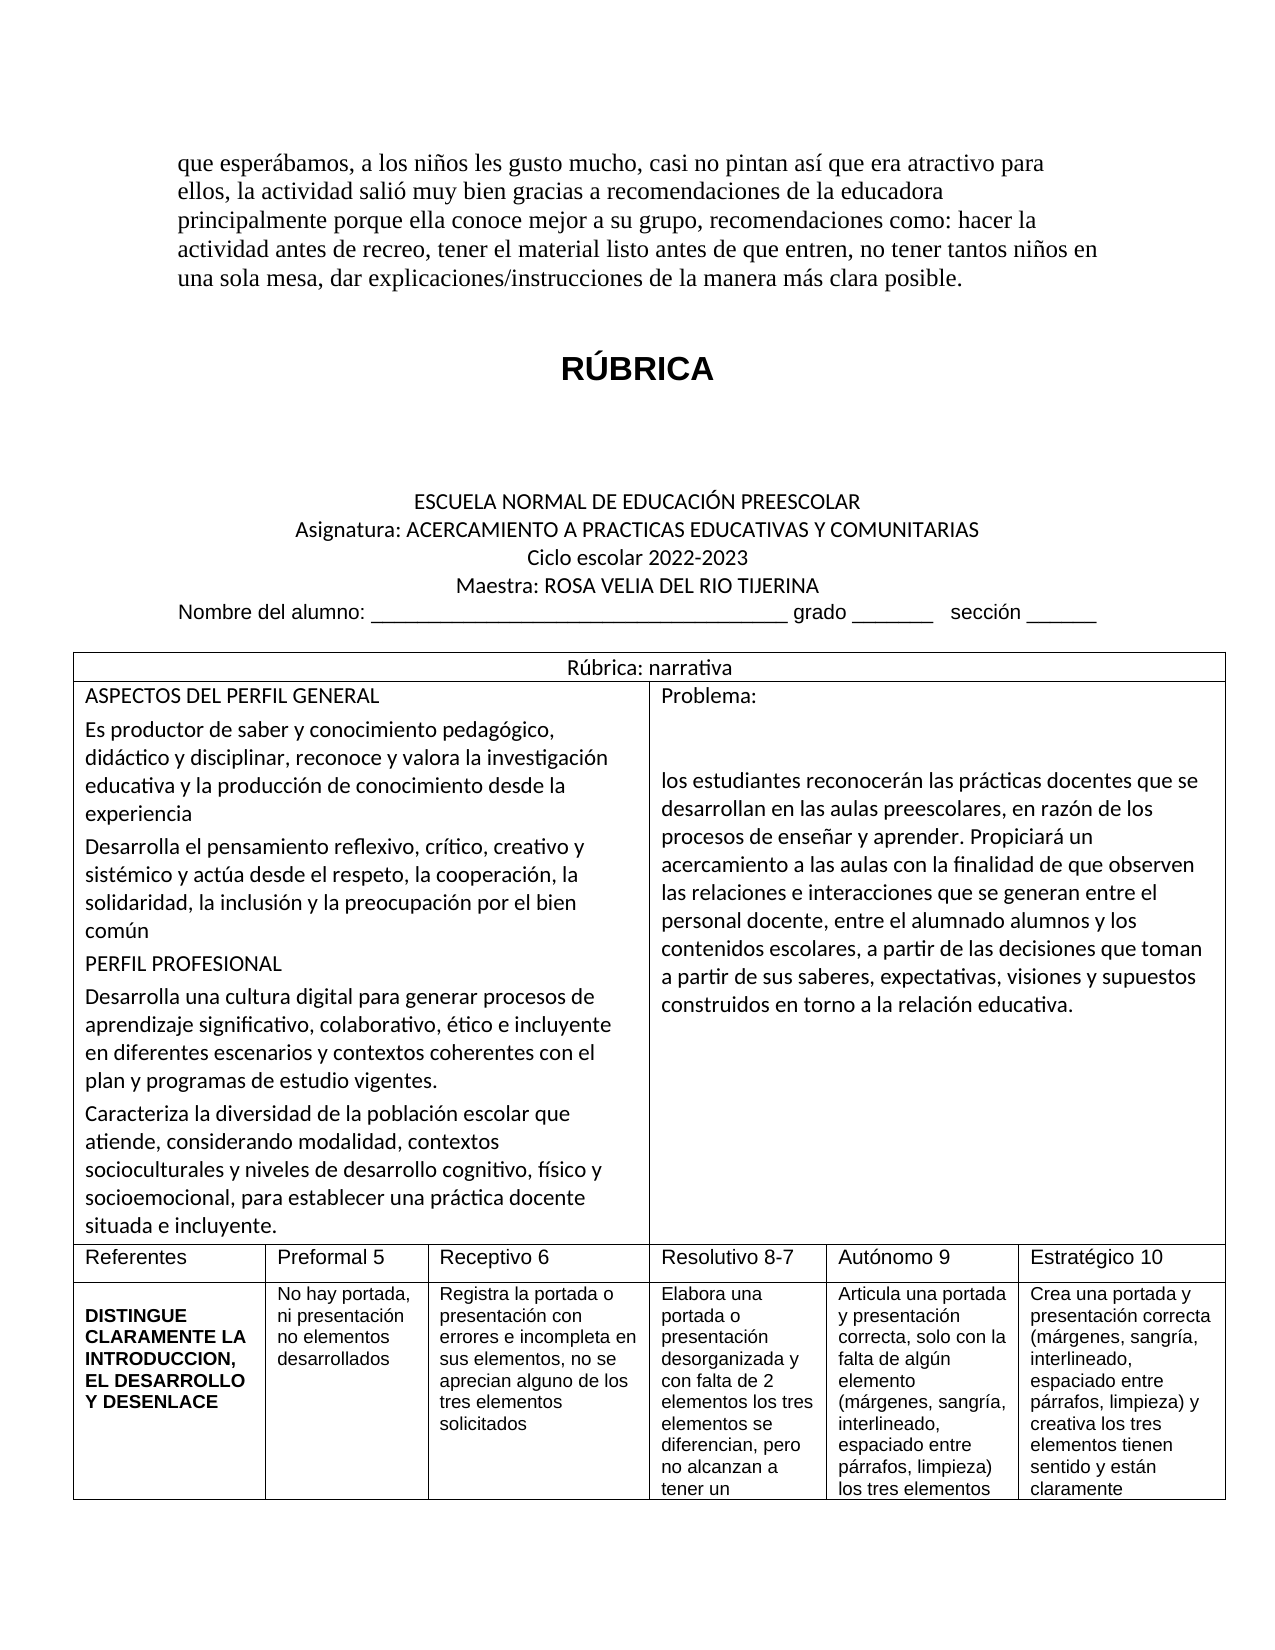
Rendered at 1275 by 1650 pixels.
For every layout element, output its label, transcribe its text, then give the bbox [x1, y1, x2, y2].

table_cell Resolutivo 8-7 [650, 1245, 826, 1282]
table_cell Problema: los estudiantes reconocerán las prácticas docentes que se desarrollan en las aulas preescolares, en razón de los procesos de enseñar y aprender. Propiciará un acercamiento a las aulas con la finalidad de que observen las relaciones e interacciones que se generan entre el personal docente, entre el alumnado alumnos y los contenidos escolares, a partir de las decisiones que toman a partir de sus saberes, expectativas, visiones y supuestos construidos en torno a la relación educativa. [650, 682, 1225, 1244]
table_cell Preformal 5 [266, 1245, 428, 1282]
table_cell Referentes [74, 1245, 265, 1282]
table_header Rúbrica: narrativa [74, 653, 1225, 681]
text Ciclo escolar 2022-2023 [177, 543, 1098, 572]
text Nombre del alumno: ____________________________________ grado _______ sección ______ [177, 599, 1098, 623]
text Maestra: ROSA VELIA DEL RIO TIJERINA [177, 572, 1098, 599]
table_cell ASPECTOS DEL PERFIL GENERAL Es productor de saber y conocimiento pedagógico, didáctico y disciplinar, reconoce y valora la investigación educativa y la producción de conocimiento desde la experiencia Desarrolla el pensamiento reflexivo, crítico, creativo y sistémico y actúa desde el respeto, la cooperación, la solidaridad, la inclusión y la preocupación por el bien común PERFIL PROFESIONAL Desarrolla una cultura digital para generar procesos de aprendizaje significativo, colaborativo, ético e incluyente en diferentes escenarios y contextos coherentes con el plan y programas de estudio vigentes. Caracteriza la diversidad de la población escolar que atiende, considerando modalidad, contextos socioculturales y niveles de desarrollo cognitivo, físico y socioemocional, para establecer una práctica docente situada e incluyente. [74, 682, 649, 1244]
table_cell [650, 1283, 826, 1499]
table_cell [266, 1283, 428, 1499]
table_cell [74, 1283, 265, 1499]
table_cell Receptivo 6 [429, 1245, 649, 1282]
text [177, 148, 1098, 291]
table_cell Estratégico 10 [1019, 1245, 1225, 1282]
table_cell Autónomo 9 [827, 1245, 1018, 1282]
text Asignatura: ACERCAMIENTO A PRACTICAS EDUCATIVAS Y COMUNITARIAS [177, 516, 1098, 543]
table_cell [429, 1283, 649, 1499]
text ESCUELA NORMAL DE EDUCACIÓN PREESCOLAR [177, 487, 1098, 516]
text RÚBRICA [177, 349, 1098, 388]
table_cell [1019, 1283, 1225, 1499]
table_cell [827, 1283, 1018, 1499]
